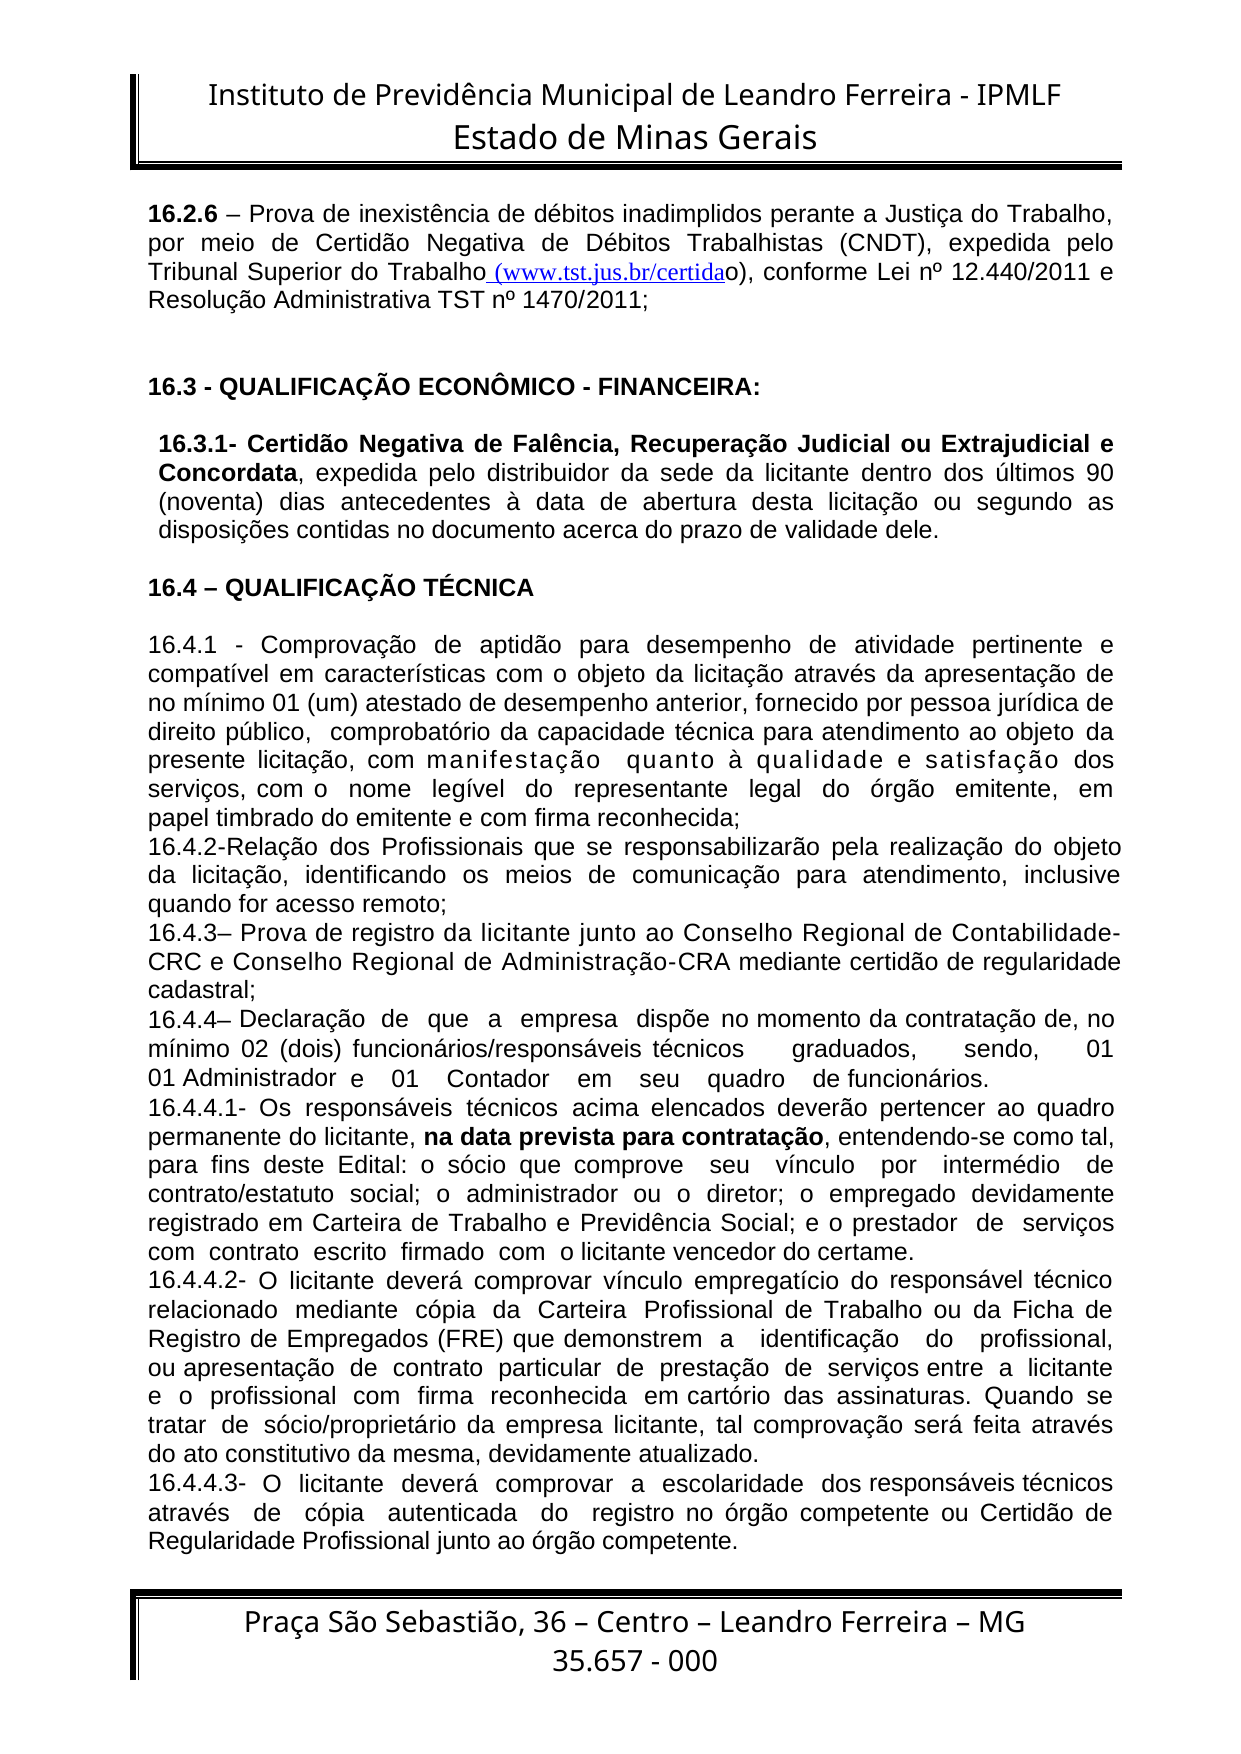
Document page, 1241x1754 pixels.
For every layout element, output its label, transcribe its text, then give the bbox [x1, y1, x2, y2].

text 16.4.4– Declaração de que a empresa dispõe no momento da contratação de, no mínimo 02 (dois) funcionários/responsáveis técnicos graduados, sendo, 01 01 Administrador e 01 Contador em seu quadro de funcionários. [148, 1004, 1115, 1093]
text 16.3 - QUALIFICAÇÃO ECONÔMICO - FINANCEIRA: [148, 372, 1122, 400]
text 16.4.1 - Comprovação de aptidão para desempenho de atividade pertinente e compatível em características com o objeto da licitação através da apresentação de no mínimo 01 (um) atestado de desempenho anterior, fornecido por pessoa jurídica de direito público, comprobatório da capacidade técnica para atendimento ao objeto da presente licitação, com manifestação quanto à qualidade e satisfação dos serviços, com o nome legível do representante legal do órgão emitente, em papel timbrado do emitente e com firma reconhecida; [148, 630, 1114, 832]
text 16.4 – QUALIFICAÇÃO TÉCNICA [148, 573, 1122, 602]
text 16.4.4.1- Os responsáveis técnicos acima elencados deverão pertencer ao quadro permanente do licitante, na data prevista para contratação, entendendo-se como tal, para fins deste Edital: o sócio que comprove seu vínculo por intermédio de contrato/estatuto social; o administrador ou o diretor; o empregado devidamente registrado em Carteira de Trabalho e Previdência Social; e o prestador de serviços com contrato escrito firmado com o licitante vencedor do certame. [148, 1093, 1114, 1265]
text 16.4.4.2- O licitante deverá comprovar vínculo empregatício do responsável técnico relacionado mediante cópia da Carteira Profissional de Trabalho ou da Ficha de Registro de Empregados (FRE) que demonstrem a identificação do profissional, ou apresentação de contrato particular de prestação de serviços entre a licitante e o profissional com firma reconhecida em cartório das assinaturas. Quando se tratar de sócio/proprietário da empresa licitante, tal comprovação será feita através do ato constitutivo da mesma, devidamente atualizado. [148, 1265, 1113, 1468]
text 16.4.3– Prova de registro da licitante junto ao Conselho Regional de Contabilidade-CRC e Conselho Regional de Administração-CRA mediante certidão de regularidade cadastral; [148, 918, 1122, 1004]
text 16.4.4.3- O licitante deverá comprovar a escolaridade dos responsáveis técnicos através de cópia autenticada do registro no órgão competente ou Certidão de Regularidade Profissional junto ao órgão competente. [148, 1468, 1113, 1555]
text 16.3.1- Certidão Negativa de Falência, Recuperação Judicial ou Extrajudicial e Concordata, expedida pelo distribuidor da sede da licitante dentro dos últimos 90 (noventa) dias antecedentes à data de abertura desta licitação ou segundo as disposições contidas no documento acerca do prazo de validade dele. [158, 429, 1114, 544]
text 16.2.6 – Prova de inexistência de débitos inadimplidos perante a Justiça do Trabalho, por meio de Certidão Negativa de Débitos Trabalhistas (CNDT), expedida pelo Tribunal Superior do Trabalho (www.tst.jus.br/certidao), conforme Lei nº 12.440/2011 e Resolução Administrativa TST nº 1470/2011; [148, 199, 1113, 314]
text 16.4.2-Relação dos Profissionais que se responsabilizarão pela realização do objeto da licitação, identificando os meios de comunicação para atendimento, inclusive quando for acesso remoto; [148, 832, 1122, 918]
